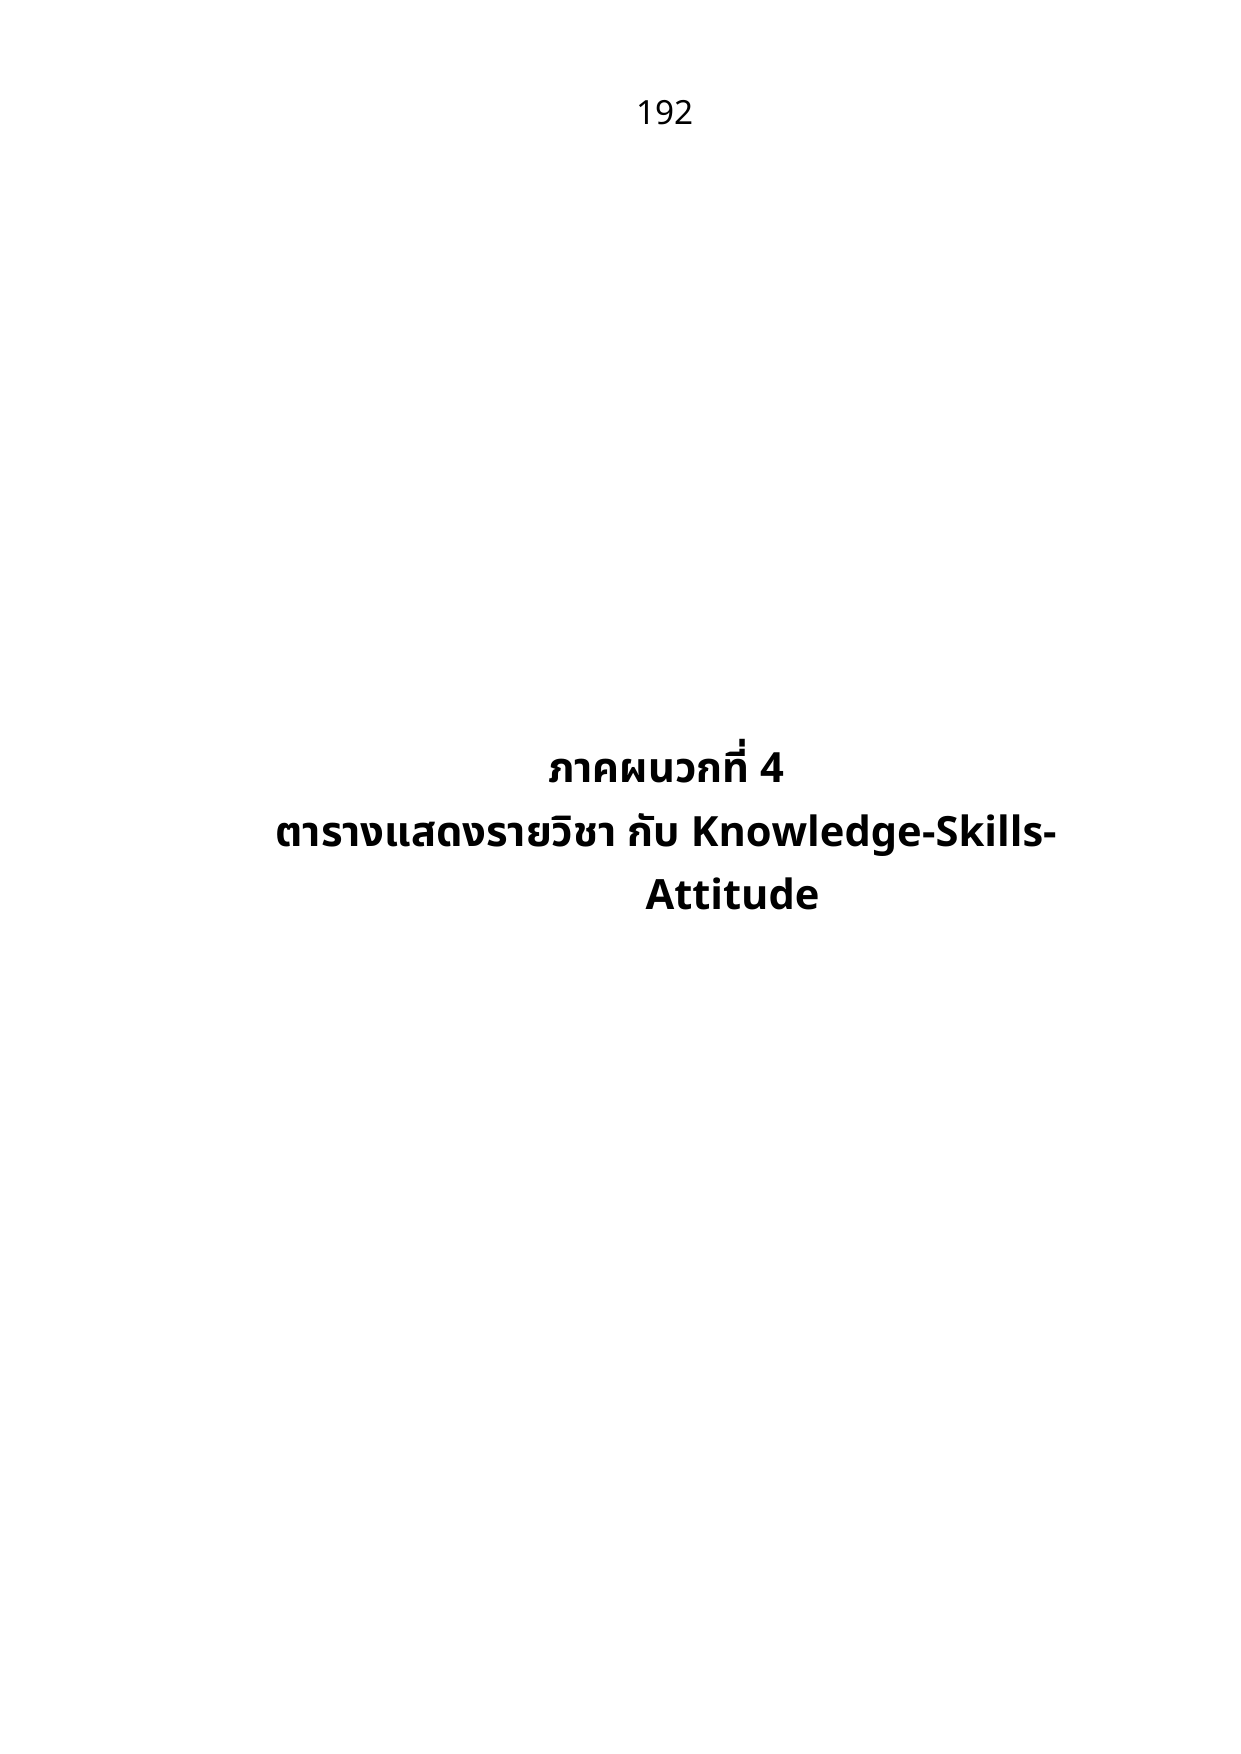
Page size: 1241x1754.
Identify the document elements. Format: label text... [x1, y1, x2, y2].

text ภาคผนวกที่ 4 [224, 738, 1107, 802]
text ตารางแสดงรายวิชา กับ Knowledge-Skills-Attitude [224, 802, 1107, 922]
